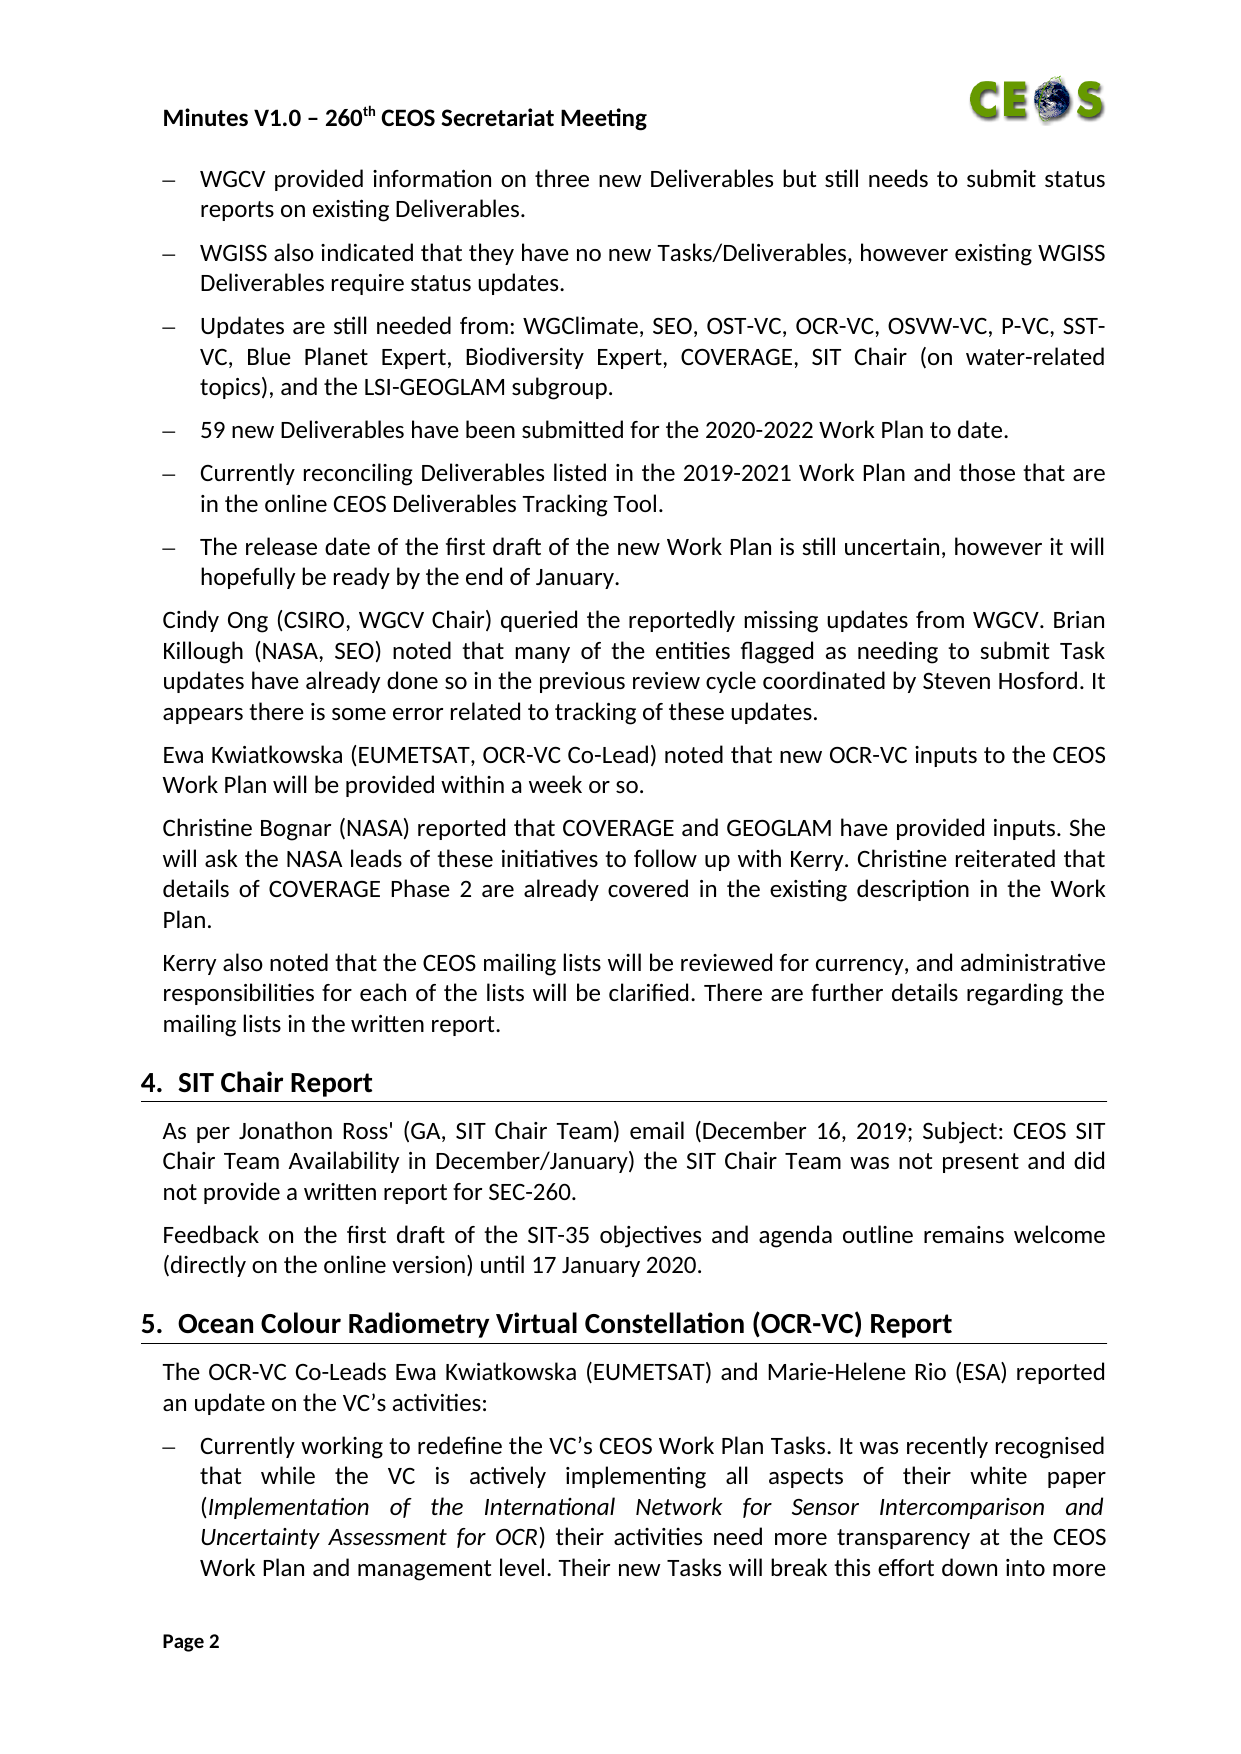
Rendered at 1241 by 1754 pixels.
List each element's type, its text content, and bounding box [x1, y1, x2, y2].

picture [965, 75, 1108, 126]
text Kerry also noted that the CEOS mailing lists will be reviewed for currency, and administrative responsibilities for each of the lists will be clarified. There are further details regarding the mailing lists in the written report. [162, 947, 1107, 1039]
text As per Jonathon Ross' (GA, SIT Chair Team) email (December 16, 2019; Subject: CEOS SIT Chair Team Availability in December/January) the SIT Chair Team was not present and did not provide a written report for SEC-260. [162, 1115, 1107, 1206]
text The OCR-VC Co-Leads Ewa Kwiatkowska (EUMETSAT) and Marie-Helene Rio (ESA) reported an update on the VC’s activities: [162, 1356, 1107, 1417]
text Feedback on the first draft of the SIT-35 objectives and agenda outline remains welcome (directly on the online version) until 17 January 2020. [162, 1219, 1107, 1280]
list 59 new Deliverables have been submitted for the 2020-2022 Work Plan to date. [162, 414, 1107, 445]
text Ewa Kwiatkowska (EUMETSAT, OCR-VC Co-Lead) noted that new OCR-VC inputs to the CEOS Work Plan will be provided within a week or so. [162, 739, 1107, 800]
text Christine Bognar (NASA) reported that COVERAGE and GEOGLAM have provided inputs. She will ask the NASA leads of these initiatives to follow up with Kerry. Christine reiterated that details of COVERAGE Phase 2 are already covered in the existing description in the Work Plan. [162, 812, 1107, 934]
list WGCV provided information on three new Deliverables but still needs to submit status reports on existing Deliverables. [162, 163, 1107, 224]
list WGISS also indicated that they have no new Tasks/Deliverables, however existing WGISS Deliverables require status updates. [162, 237, 1107, 298]
list Ocean Colour Radiometry Virtual Constellation (OCR-VC) Report [141, 1305, 1107, 1343]
list Currently reconciling Deliverables listed in the 2019-2021 Work Plan and those that are in the online CEOS Deliverables Tracking Tool. [162, 457, 1107, 518]
list Updates are still needed from: WGClimate, SEO, OST-VC, OCR-VC, OSVW-VC, P-VC, SST-VC, Blue Planet Expert, Biodiversity Expert, COVERAGE, SIT Chair (on water-related topics), and the LSI-GEOGLAM subgroup. [162, 310, 1107, 402]
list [162, 1430, 1107, 1582]
list SIT Chair Report [141, 1064, 1107, 1101]
text Cindy Ong (CSIRO, WGCV Chair) queried the reportedly missing updates from WGCV. Brian Killough (NASA, SEO) noted that many of the entities flagged as needing to submit Task updates have already done so in the previous review cycle coordinated by Steven Hosford. It appears there is some error related to tracking of these updates. [162, 604, 1107, 726]
list The release date of the first draft of the new Work Plan is still uncertain, however it will hopefully be ready by the end of January. [162, 531, 1107, 592]
